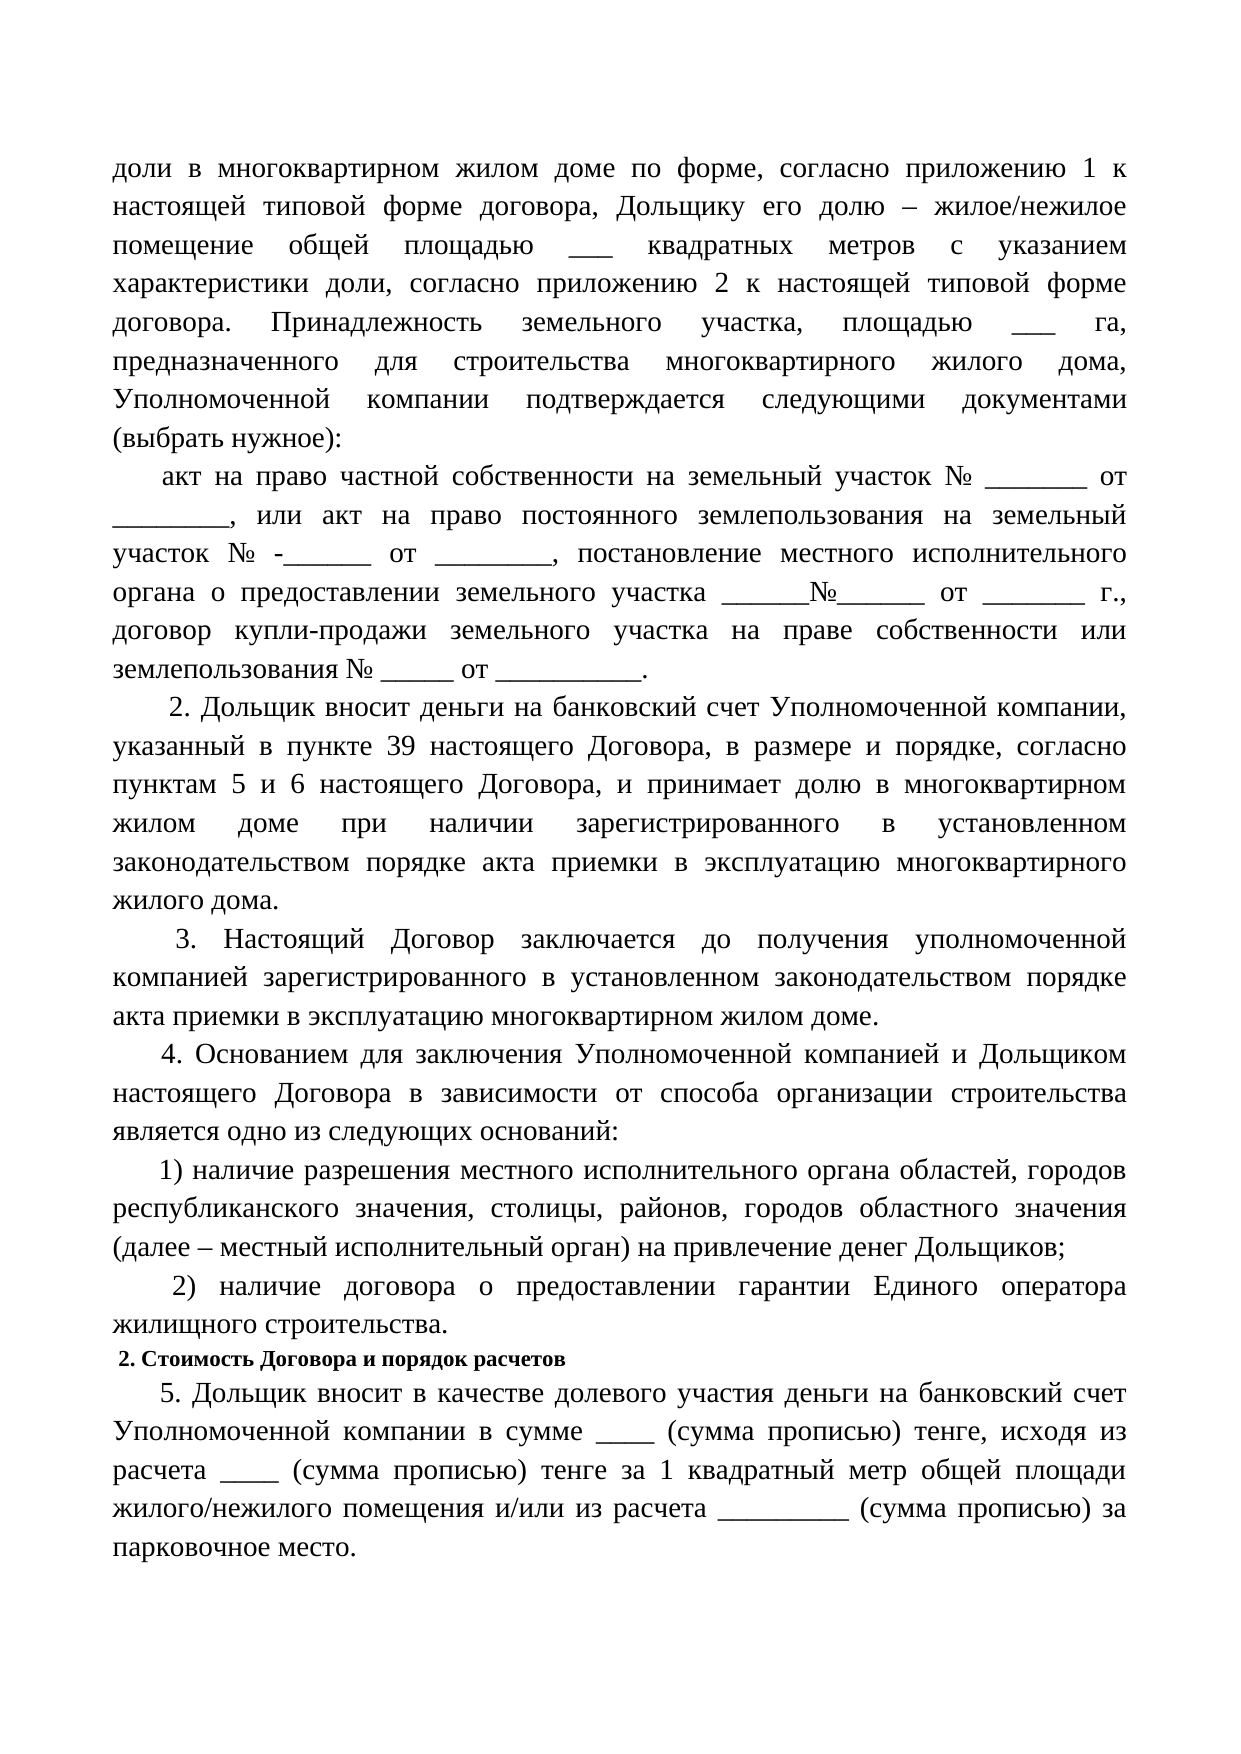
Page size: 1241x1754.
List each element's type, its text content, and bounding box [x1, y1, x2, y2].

text 3. Настоящий Договор заключается до получения уполномоченной компанией зарегистрированного в установленном законодательством порядке акта приемки в эксплуатацию многоквартирном жилом доме. [112, 921, 1128, 1031]
text 1) наличие разрешения местного исполнительного органа областей, городов республиканского значения, столицы, районов, городов областного значения (далее – местный исполнительный орган) на привлечение денег Дольщиков; [112, 1152, 1128, 1263]
text 4. Основанием для заключения Уполномоченной компанией и Дольщиком настоящего Договора в зависимости от способа организации строительства является одно из следующих оснований: [112, 1036, 1128, 1147]
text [112, 150, 1128, 453]
text 2. Дольщик вносит деньги на банковский счет Уполномоченной компании, указанный в пункте 39 настоящего Договора, в размере и порядке, согласно пунктам 5 и 6 настоящего Договора, и принимает долю в многоквартирном жилом доме при наличии зарегистрированного в установленном законодательством порядке акта приемки в эксплуатацию многоквартирного жилого дома. [112, 689, 1128, 916]
text 2) наличие договора о предоставлении гарантии Единого оператора жилищного строительства. [112, 1268, 1128, 1340]
text 5. Дольщик вносит в качестве долевого участия деньги на банковский счет Уполномоченной компании в сумме ____ (сумма прописью) тенге, исходя из расчета ____ (сумма прописью) тенге за 1 квадратный метр общей площади жилого/нежилого помещения и/или из расчета _________ (сумма прописью) за парковочное место. [112, 1375, 1128, 1563]
text акт на право частной собственности на земельный участок № _______ от ________, или акт на право постоянного землепользования на земельный участок № -______ от ________, постановление местного исполнительного органа о предоставлении земельного участка ______№______ от _______ г., договор купли-продажи земельного участка на праве собственности или землепользования № _____ от __________. [112, 458, 1128, 684]
text 2. Стоимость Договора и порядок расчетов [112, 1345, 1128, 1371]
